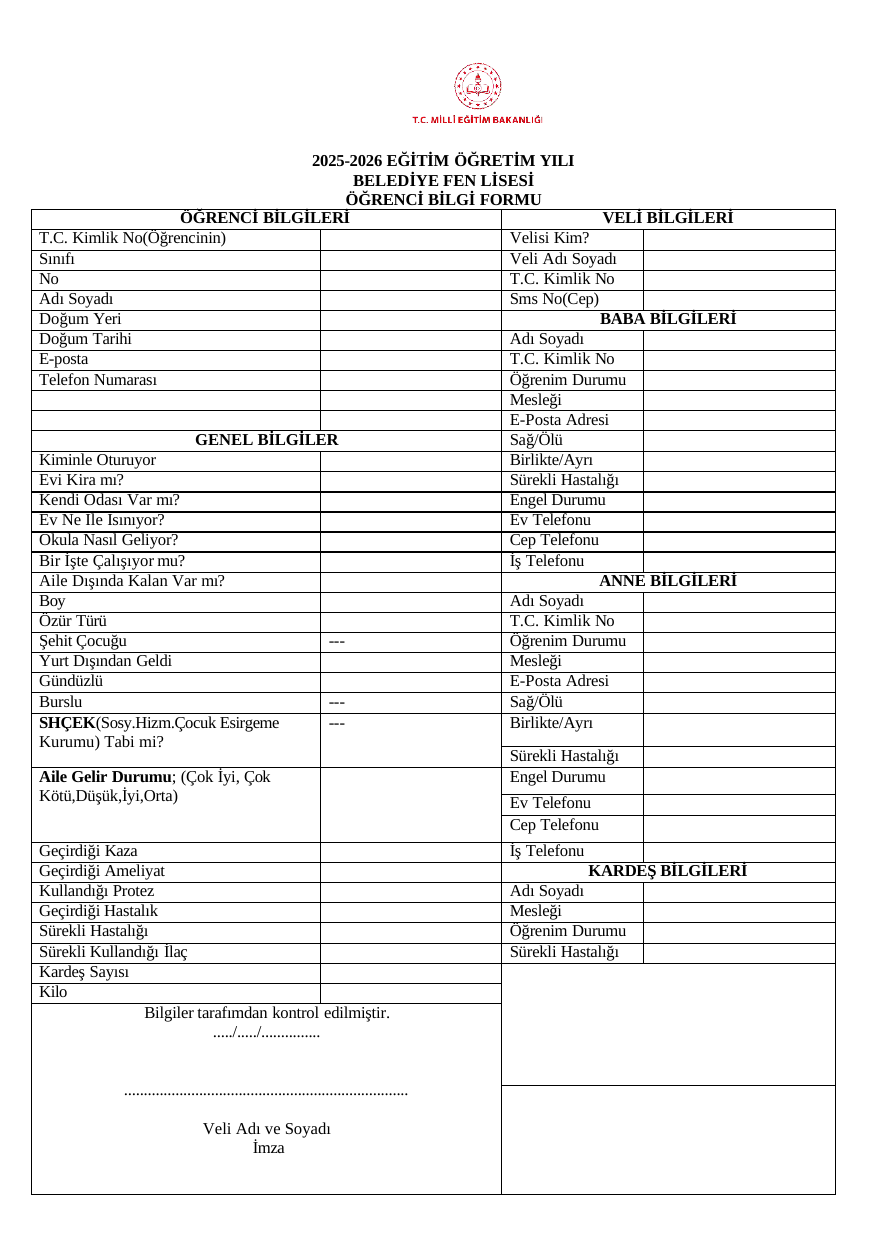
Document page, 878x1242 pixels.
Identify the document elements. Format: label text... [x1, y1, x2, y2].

table_cell Geçirdiği Hastalık [32, 903, 320, 922]
table_cell Sürekli Kullandığı İlaç [32, 944, 320, 962]
table_cell [644, 944, 835, 962]
table_cell Sınıfı [32, 251, 320, 269]
table_cell Gündüzlü [32, 673, 320, 692]
table_cell E-Posta Adresi [502, 411, 643, 430]
table_cell Okula Nasıl Geliyor? [32, 533, 320, 551]
table_cell [321, 573, 501, 592]
table_cell No [32, 271, 320, 289]
table_cell Doğum Yeri [32, 311, 320, 330]
table_cell [644, 593, 835, 612]
table_cell [644, 251, 835, 269]
table_cell Sağ/Ölü [502, 693, 643, 713]
table_cell [321, 493, 501, 511]
table_cell [644, 923, 835, 942]
table_cell --- [321, 693, 501, 713]
table_cell Mesleği [502, 903, 643, 922]
table_cell BABA BİLGİLERİ [502, 311, 835, 330]
table_cell [644, 411, 835, 430]
table_cell Aile Dışında Kalan Var mı? [32, 573, 320, 592]
table_cell ANNE BİLGİLERİ [502, 573, 835, 592]
table_cell [644, 633, 835, 652]
table_cell Birlikte/Ayrı [502, 714, 643, 746]
table_cell [321, 452, 501, 471]
table_cell [644, 816, 835, 842]
table_cell Aile Gelir Durumu; (Çok İyi, Çok Kötü,Düşük,İyi,Orta) [32, 768, 320, 842]
table_cell Sağ/Ölü [502, 431, 643, 451]
table_cell E-Posta Adresi [502, 673, 643, 692]
table_cell [321, 513, 501, 531]
table_cell T.C. Kimlik No [502, 613, 643, 632]
table_cell [321, 593, 501, 612]
table_cell [644, 903, 835, 922]
table_cell [321, 533, 501, 551]
table_cell [321, 472, 501, 491]
table_cell [32, 411, 320, 430]
table_cell [644, 431, 835, 451]
table_cell [644, 230, 835, 249]
table_cell [644, 291, 835, 309]
table_cell SHÇEK(Sosy.Hizm.Çocuk Esirgeme Kurumu) Tabi mi? [32, 714, 320, 767]
table_cell [321, 311, 501, 330]
table_cell T.C. Kimlik No(Öğrencinin) [32, 230, 320, 249]
table_cell Geçirdiği Ameliyat [32, 863, 320, 882]
table_cell [321, 371, 501, 390]
table_cell [321, 230, 501, 249]
text BELEDİYE FEN LİSESİ ÖĞRENCİ BİLGİ FORMU [345, 171, 542, 209]
table_cell Kardeş Sayısı [32, 964, 320, 983]
table_cell --- [321, 633, 501, 652]
table_cell [644, 653, 835, 672]
table_cell Öğrenim Durumu [502, 923, 643, 942]
table_cell Bilgiler tarafımdan kontrol edilmiştir. ...../...../............... ........................................................................ Veli Adı ve Soyadı İmza [32, 1004, 501, 1194]
table_cell [644, 271, 835, 289]
table_cell Bir İşte Çalışıyor mu? [32, 553, 320, 572]
table_cell Geçirdiği Kaza [32, 843, 320, 862]
table_cell [321, 768, 501, 842]
table_cell [644, 533, 835, 551]
table_cell İş Telefonu [502, 843, 643, 862]
table_cell Evi Kira mı? [32, 472, 320, 491]
table_cell Öğrenim Durumu [502, 633, 643, 652]
table_cell Kendi Odası Var mı? [32, 493, 320, 511]
table_cell Burslu [32, 693, 320, 713]
table_cell Doğum Tarihi [32, 331, 320, 350]
table_cell [321, 391, 501, 410]
table_header ÖĞRENCİ BİLGİLERİ [32, 210, 501, 229]
table_cell Sürekli Hastalığı [502, 747, 643, 767]
table_cell [644, 371, 835, 390]
table_cell Cep Telefonu [502, 816, 643, 842]
table_cell Telefon Numarası [32, 371, 320, 390]
table_cell Sürekli Hastalığı [32, 923, 320, 942]
table_cell [321, 653, 501, 672]
table_cell Veli Adı Soyadı [502, 251, 643, 269]
table_cell Özür Türü [32, 613, 320, 632]
table_cell Ev Ne İle Isınıyor? [32, 513, 320, 531]
table_cell [321, 984, 501, 1003]
table_cell Boy [32, 593, 320, 612]
table_cell [502, 964, 835, 1085]
table_cell Sms No(Cep) [502, 291, 643, 309]
table_cell [321, 843, 501, 862]
table_cell [321, 903, 501, 922]
table_cell [644, 613, 835, 632]
table_cell [321, 251, 501, 269]
table_cell [644, 747, 835, 767]
table_cell Mesleği [502, 653, 643, 672]
table_cell [644, 493, 835, 511]
table_cell Kilo [32, 984, 320, 1003]
table_cell Engel Durumu [502, 768, 643, 794]
table_cell Engel Durumu [502, 493, 643, 511]
table_cell T.C. Kimlik No [502, 351, 643, 370]
table_cell [321, 863, 501, 882]
table_cell [321, 553, 501, 572]
table_cell [644, 883, 835, 902]
table_cell [644, 768, 835, 794]
table_cell Şehit Çocuğu [32, 633, 320, 652]
table_cell [32, 391, 320, 410]
table_cell [644, 472, 835, 491]
table_cell [321, 271, 501, 289]
table_cell [644, 553, 835, 572]
text 2025-2026 EĞİTİM ÖĞRETİM YILI [39, 151, 847, 170]
table_cell [644, 452, 835, 471]
table_cell [321, 883, 501, 902]
table_cell [644, 673, 835, 692]
table_cell [644, 391, 835, 410]
table_cell [644, 331, 835, 350]
table_cell [321, 944, 501, 962]
table_cell [644, 513, 835, 531]
table_cell [321, 613, 501, 632]
table_cell Sürekli Hastalığı [502, 944, 643, 962]
table_cell Yurt Dışından Geldi [32, 653, 320, 672]
picture [412, 62, 543, 123]
table_cell Ev Telefonu [502, 513, 643, 531]
table_cell [321, 411, 501, 430]
table_cell Adı Soyadı [502, 883, 643, 902]
table_cell [644, 843, 835, 862]
table_cell Ev Telefonu [502, 795, 643, 814]
table_cell Mesleği [502, 391, 643, 410]
table_cell [321, 351, 501, 370]
table_cell [502, 1086, 835, 1194]
table_cell Adı Soyadı [32, 291, 320, 309]
table_cell [321, 923, 501, 942]
table_cell Velisi Kim? [502, 230, 643, 249]
table_header VELİ BİLGİLERİ [502, 210, 835, 229]
table_cell [321, 673, 501, 692]
table_cell Adı Soyadı [502, 331, 643, 350]
table_cell Adı Soyadı [502, 593, 643, 612]
table_cell T.C. Kimlik No [502, 271, 643, 289]
table_cell [644, 795, 835, 814]
table_cell Kiminle Oturuyor [32, 452, 320, 471]
table_cell [644, 693, 835, 713]
table_cell Birlikte/Ayrı [502, 452, 643, 471]
table_cell Kullandığı Protez [32, 883, 320, 902]
table_cell KARDEŞ BİLGİLERİ [502, 863, 835, 882]
table_cell --- [321, 714, 501, 767]
table_cell [644, 714, 835, 746]
table_cell [321, 331, 501, 350]
table_cell [644, 351, 835, 370]
table_cell [321, 964, 501, 983]
table_cell İş Telefonu [502, 553, 643, 572]
table_cell Öğrenim Durumu [502, 371, 643, 390]
table_cell GENEL BİLGİLER [32, 431, 501, 451]
table_cell Sürekli Hastalığı [502, 472, 643, 491]
table_cell E-posta [32, 351, 320, 370]
table_cell Cep Telefonu [502, 533, 643, 551]
table_cell [321, 291, 501, 309]
